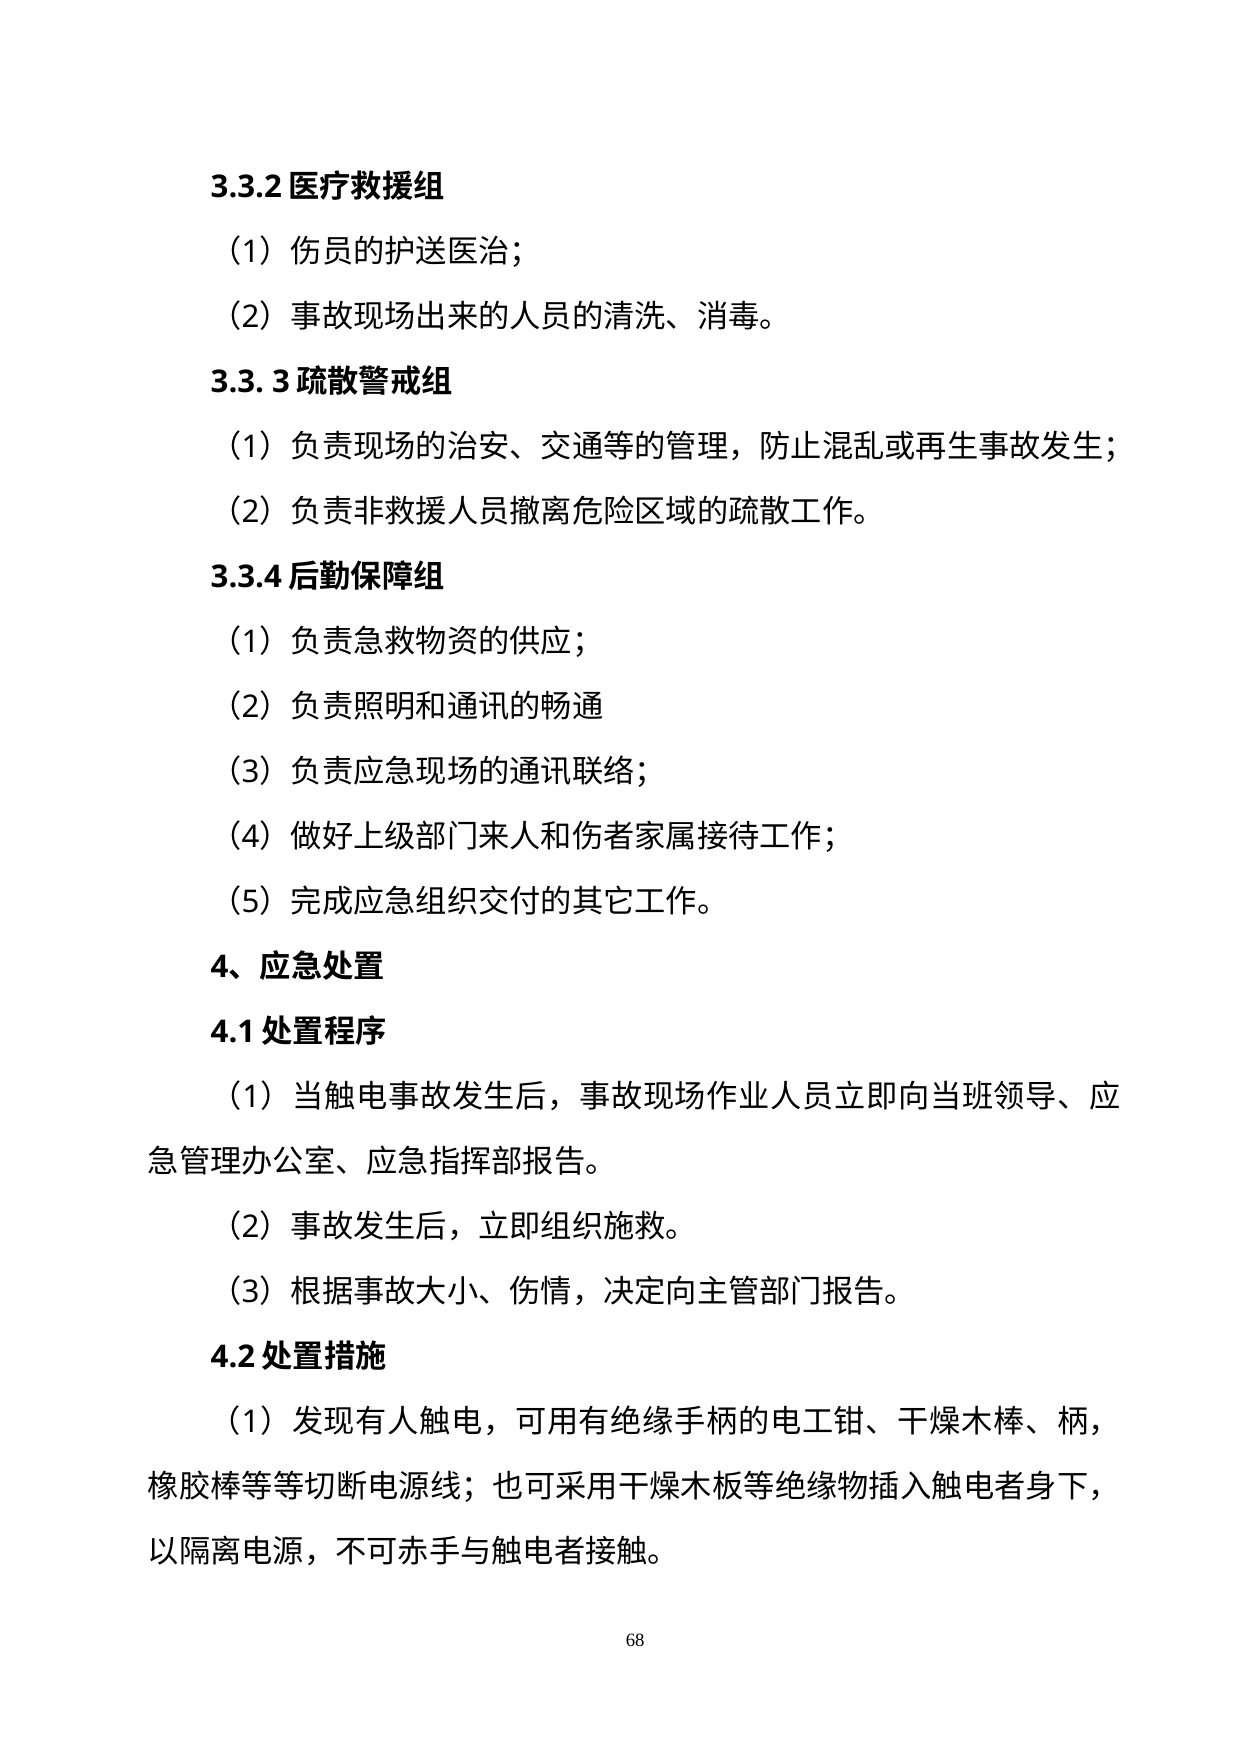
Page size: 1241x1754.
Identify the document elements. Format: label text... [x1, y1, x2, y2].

text （3）负责应急现场的通讯联络； [148, 736, 1122, 801]
text （1）负责现场的治安、交通等的管理，防止混乱或再生事故发生； [148, 411, 1122, 476]
text （4）做好上级部门来人和伤者家属接待工作； [148, 801, 1122, 866]
text （2）负责照明和通讯的畅通 [148, 671, 1122, 736]
text 4、应急处置 [148, 931, 1122, 996]
text （1）发现有人触电，可用有绝缘手柄的电工钳、干燥木棒、柄，橡胶棒等等切断电源线；也可采用干燥木板等绝缘物插入触电者身下，以隔离电源，不可赤手与触电者接触。 [148, 1386, 1122, 1581]
text （2）事故发生后，立即组织施救。 [148, 1191, 1122, 1256]
text （2）负责非救援人员撤离危险区域的疏散工作。 [148, 476, 1122, 541]
text （2）事故现场出来的人员的清洗、消毒。 [148, 281, 1122, 346]
text （3）根据事故大小、伤情，决定向主管部门报告。 [148, 1256, 1122, 1321]
text （1）当触电事故发生后，事故现场作业人员立即向当班领导、应急管理办公室、应急指挥部报告。 [148, 1061, 1122, 1191]
text 3.3.2医疗救援组 [148, 151, 1122, 216]
text （5）完成应急组织交付的其它工作。 [148, 866, 1122, 931]
text 4.2处置措施 [148, 1321, 1122, 1386]
text 3.3.4后勤保障组 [148, 541, 1122, 606]
text （1）负责急救物资的供应； [148, 606, 1122, 671]
text 4.1处置程序 [148, 996, 1122, 1061]
text （1）伤员的护送医治； [148, 216, 1122, 281]
text 3.3. 3疏散警戒组 [148, 346, 1122, 411]
